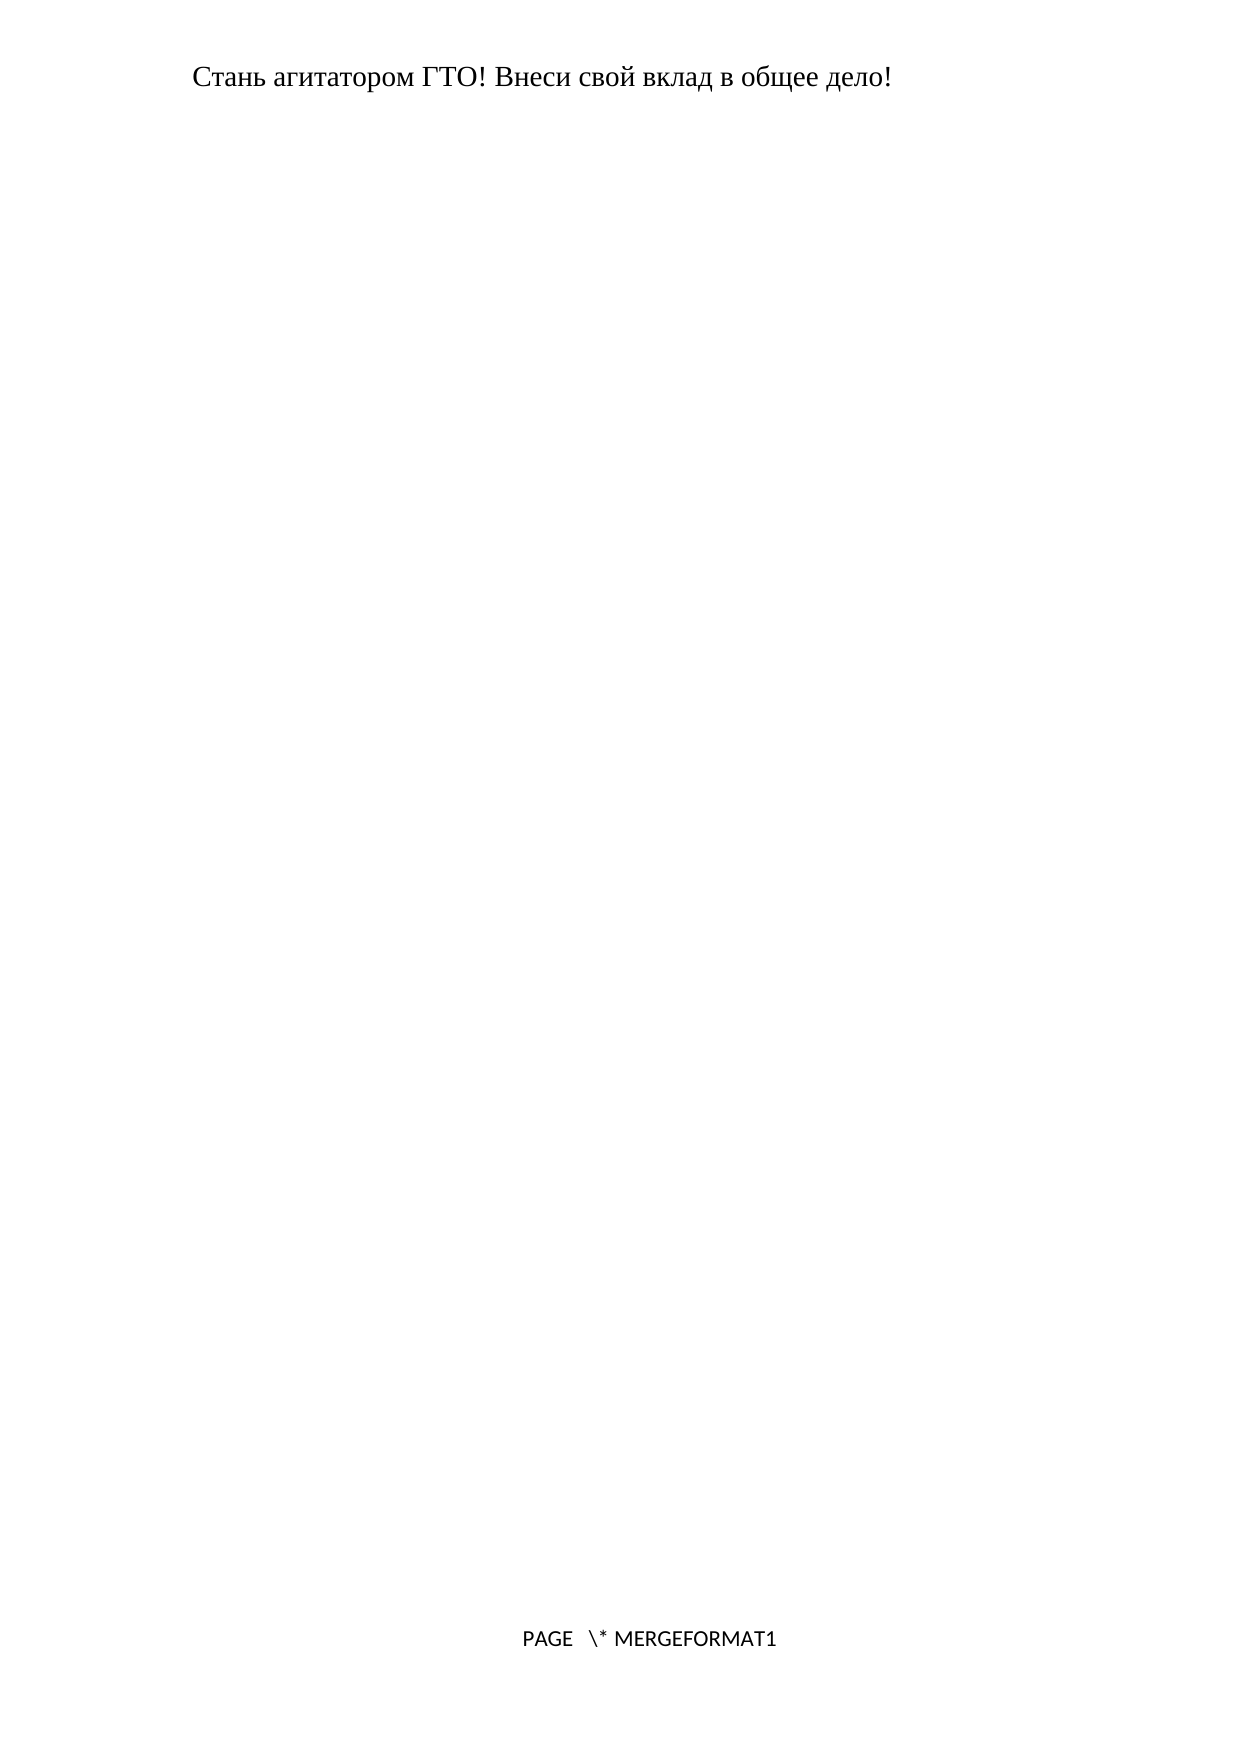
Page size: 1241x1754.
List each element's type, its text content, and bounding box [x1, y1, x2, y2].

text Стань агитатором ГТО! Внеси свой вклад в общее дело! [118, 59, 1181, 93]
